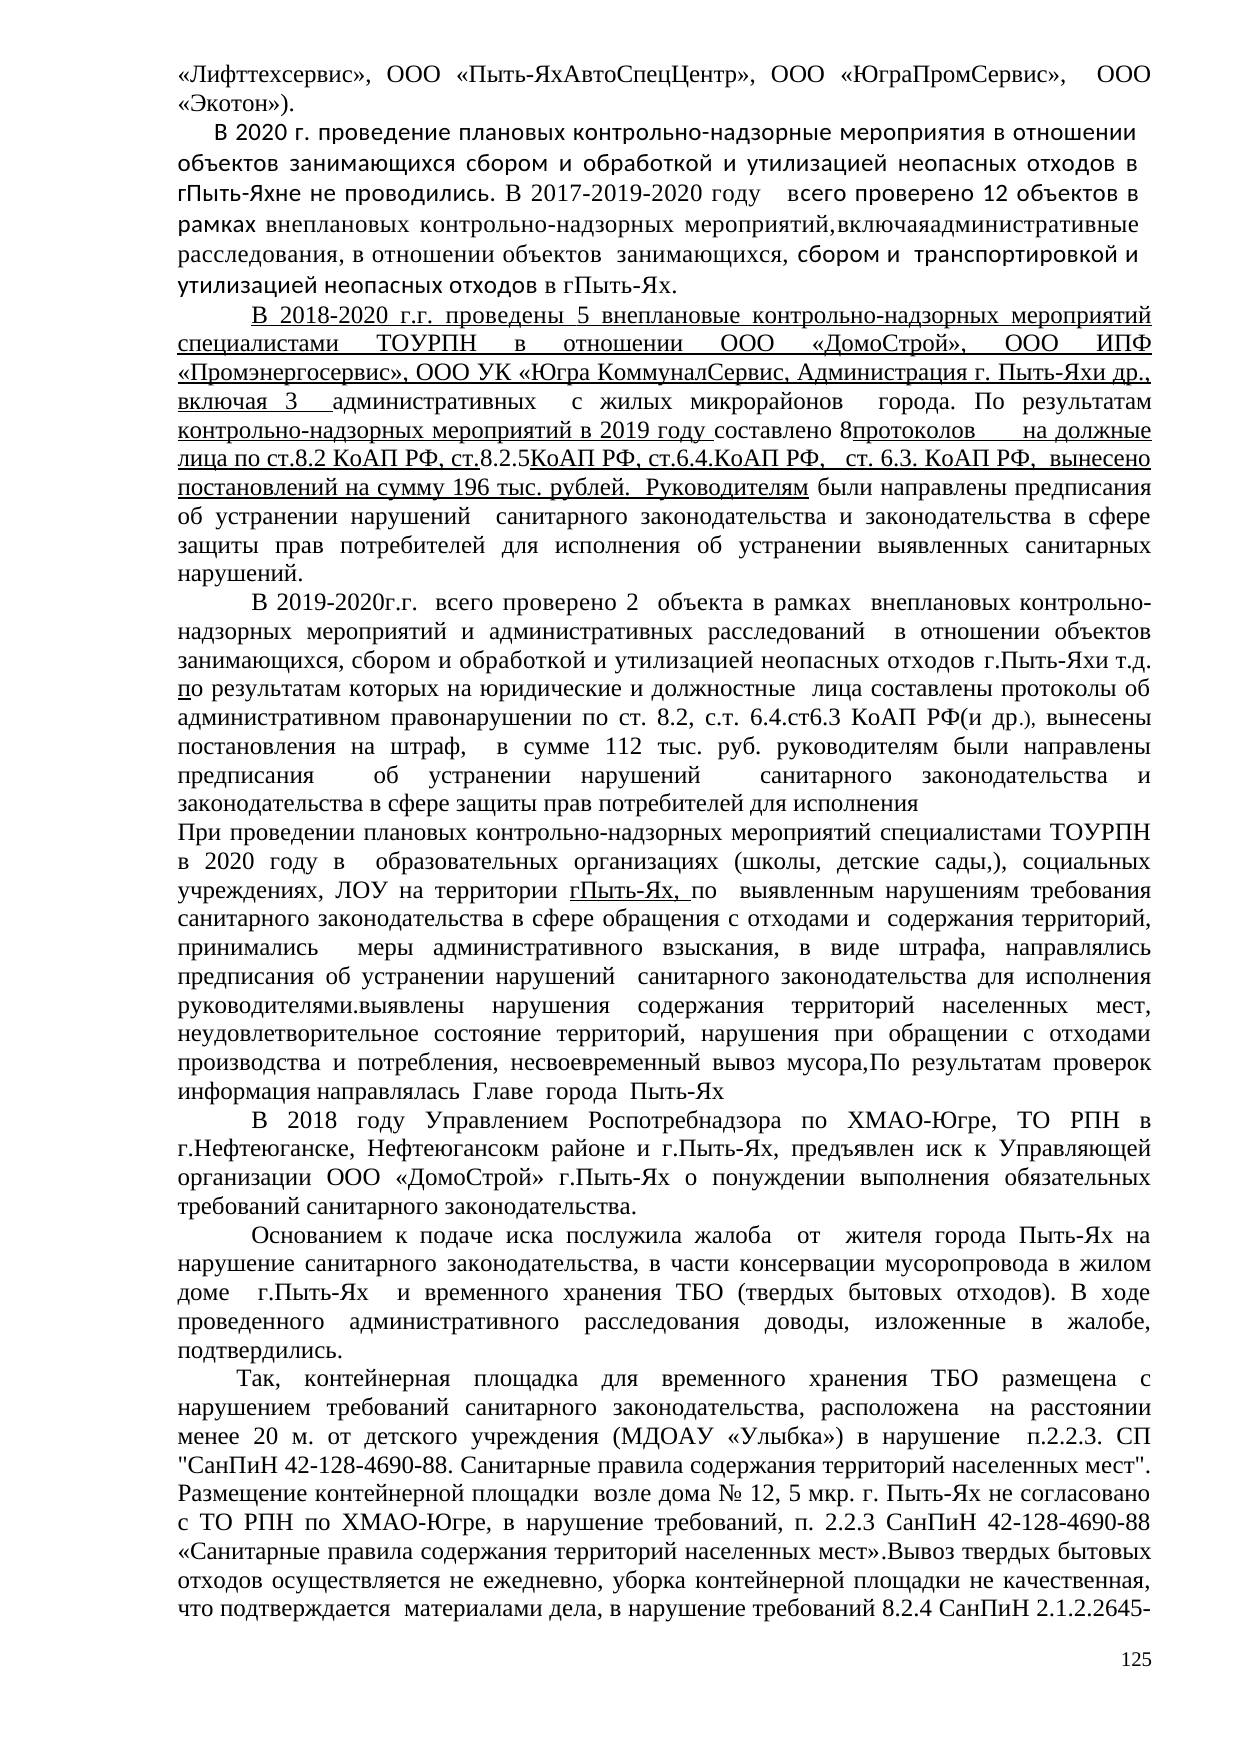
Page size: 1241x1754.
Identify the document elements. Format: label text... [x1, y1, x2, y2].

text В 2020 г. проведение плановых контрольно-надзорные мероприятия в отношении объектов занимающихся сбором и обработкой и утилизацией неопасных отходов в гПыть-Яхне не проводились. В 2017-2019-2020 году всего проверено 12 объектов в рамках внеплановых контрольно-надзорных мероприятий,включаяадминистративные расследования, в отношении объектов занимающихся, сбором и транспортировкой и утилизацией неопасных отходов в гПыть-Ях. [177, 178, 1139, 300]
text В 2018 году Управлением Роспотребнадзора по ХМАО-Югре, ТО РПН в г.Нефтеюганске, Нефтеюгансокм районе и г.Пыть-Ях, предъявлен иск к Управляющей организации ООО «ДомоСтрой» г.Пыть-Ях о понуждении выполнения обязательных требований санитарного законодательства. [177, 1105, 1152, 1220]
text В 2018-2020 г.г. проведены 5 внеплановые контрольно-надзорных мероприятий специалистами ТОУРПН в отношении ООО «ДомоСтрой», ООО ИПФ «Промэнергосервис», ООО УК «Югра КоммуналСервис, Администрация г. Пыть-Яхи др., включая 3 административных с жилых микрорайонов города. По результатам контрольно-надзорных мероприятий в 2019 году составлено 8протоколов на должные лица по ст.8.2 КоАП РФ, ст.8.2.5КоАП РФ, ст.6.4.КоАП РФ, ст. 6.3. КоАП РФ, вынесено постановлений на сумму 196 тыс. рублей. Руководителям были направлены предписания об устранении нарушений санитарного законодательства и законодательства в сфере защиты прав потребителей для исполнения об устранении выявленных санитарных нарушений. [177, 300, 1152, 353]
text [177, 1363, 1152, 1622]
text В 2018-2020 г.г. проведены 5 внеплановые контрольно-надзорных мероприятий специалистами ТОУРПН в отношении ООО «ДомоСтрой», ООО ИПФ «Промэнергосервис», ООО УК «Югра КоммуналСервис, Администрация г. Пыть-Яхи др., включая 3 административных с жилых микрорайонов города. По результатам контрольно-надзорных мероприятий в 2019 году составлено 8протоколов на должные лица по ст.8.2 КоАП РФ, ст.8.2.5КоАП РФ, ст.6.4.КоАП РФ, ст. 6.3. КоАП РФ, вынесено постановлений на сумму 196 тыс. рублей. Руководителям были направлены предписания об устранении нарушений санитарного законодательства и законодательства в сфере защиты прав потребителей для исполнения об устранении выявленных санитарных нарушений. [177, 355, 1152, 587]
text При проведении плановых контрольно-надзорных мероприятий специалистами ТОУРПН в 2020 году в образовательных организациях (школы, детские сады,), социальных учреждениях, ЛОУ на территории гПыть-Ях, по выявленным нарушениям требования санитарного законодательства в сфере обращения с отходами и содержания территорий, принимались меры административного взыскания, в виде штрафа, направлялись предписания об устранении нарушений санитарного законодательства для исполнения руководителями.выявлены нарушения содержания территорий населенных мест, неудовлетворительное состояние территорий, нарушения при обращении с отходами производства и потребления, несвоевременный вывоз мусора,По результатам проверок информация направлялась Главе города Пыть-Ях [177, 817, 1152, 1105]
text В 2019-2020г.г. всего проверено 2 объекта в рамках внеплановых контрольно-надзорных мероприятий и административных расследований в отношении объектов занимающихся, сбором и обработкой и утилизацией неопасных отходов г.Пыть-Яхи т.д. по результатам которых на юридические и должностные лица составлены протоколы об административном правонарушении по ст. 8.2, с.т. 6.4.ст6.3 КоАП РФ(и др.), вынесены постановления на штраф, в сумме 112 тыс. руб. руководителям были направлены предписания об устранении нарушений санитарного законодательства и законодательства в сфере защиты прав потребителей для исполнения [177, 587, 1152, 817]
text Основанием к подаче иска послужила жалоба от жителя города Пыть-Ях на нарушение санитарного законодательства, в части консервации мусоропровода в жилом доме г.Пыть-Ях и временного хранения ТБО (твердых бытовых отходов). В ходе проведенного административного расследования доводы, изложенные в жалобе, подтвердились. [177, 1220, 1152, 1363]
